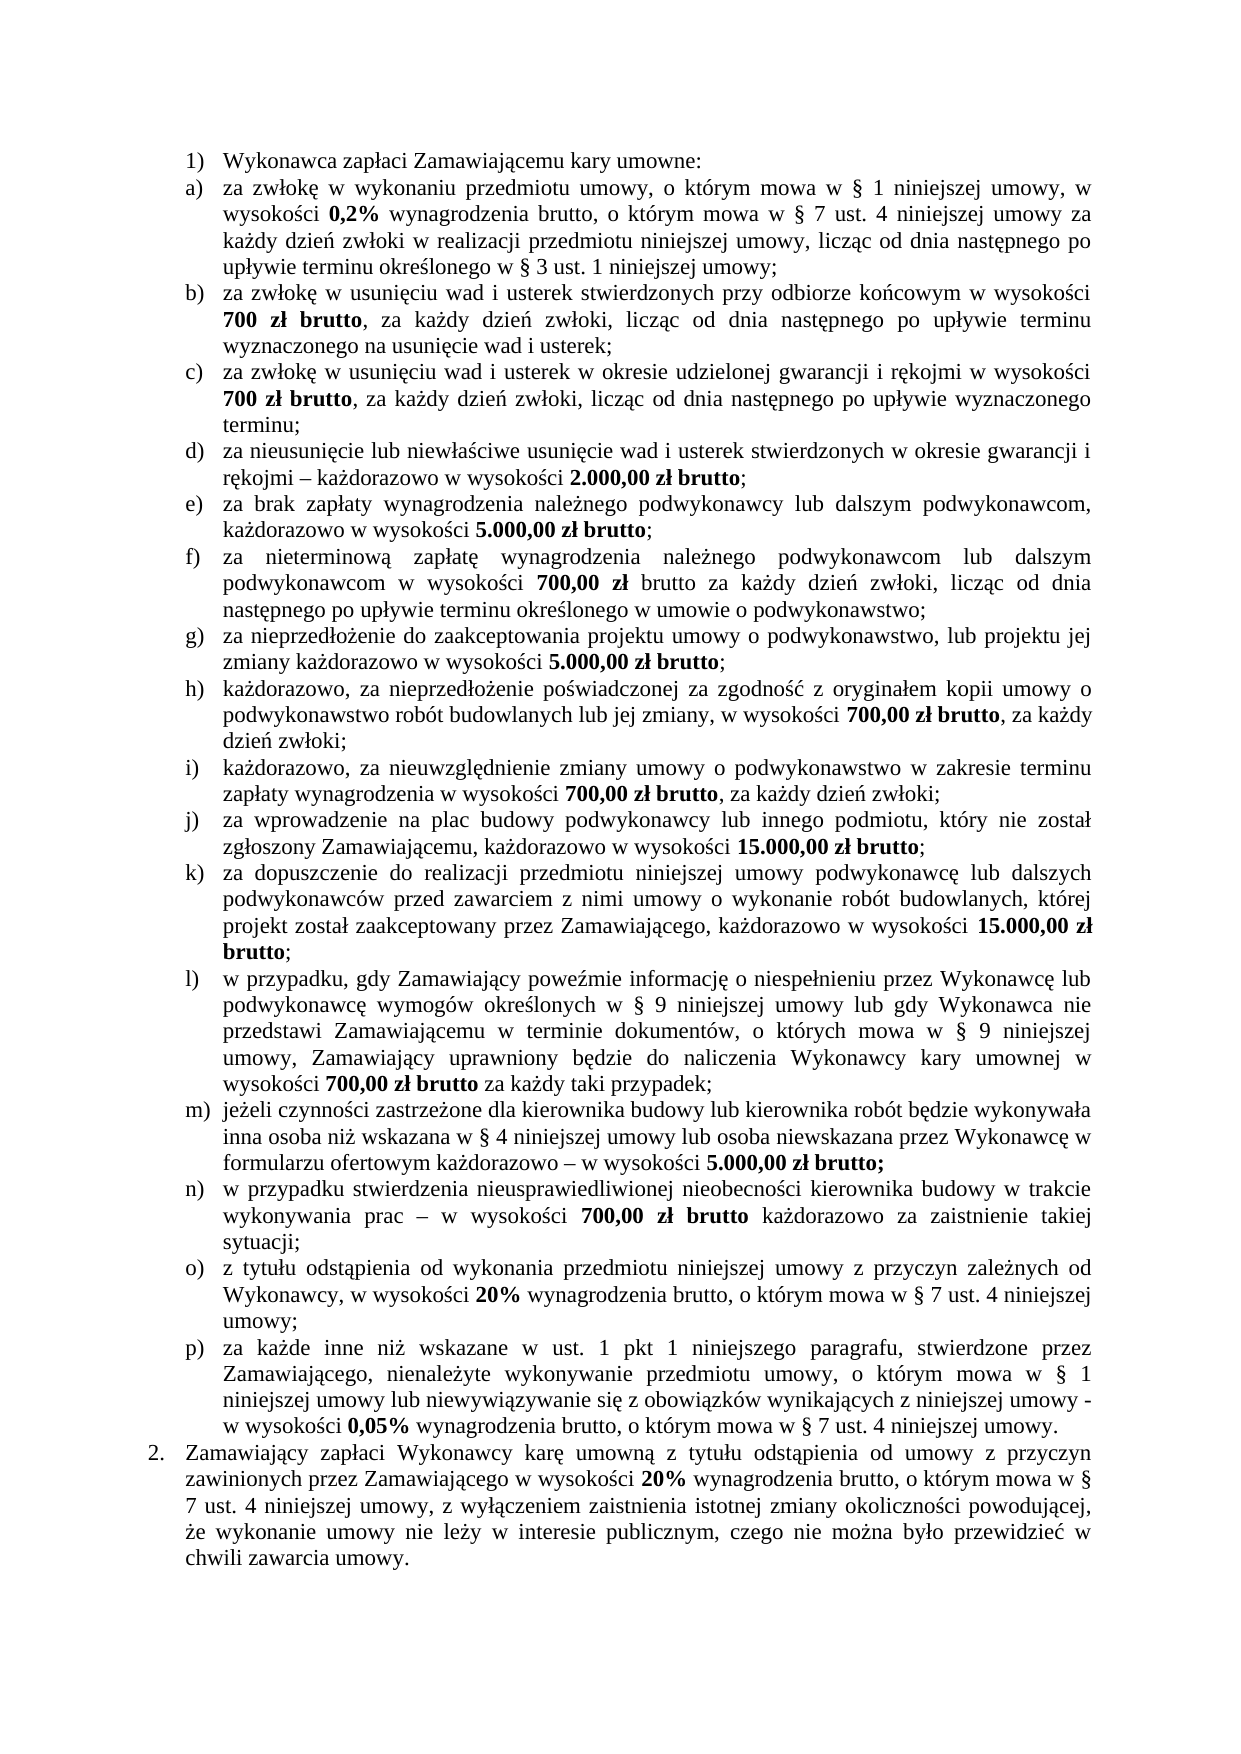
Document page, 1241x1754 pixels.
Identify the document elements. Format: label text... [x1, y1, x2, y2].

list za nieusunięcie lub niewłaściwe usunięcie wad i usterek stwierdzonych w okresie gwarancji i rękojmi – każdorazowo w wysokości 2.000,00 zł brutto; [185, 437, 1093, 490]
list za dopuszczenie do realizacji przedmiotu niniejszej umowy podwykonawcę lub dalszych podwykonawców przed zawarciem z nimi umowy o wykonanie robót budowlanych, której projekt został zaakceptowany przez Zamawiającego, każdorazowo w wysokości 15.000,00 zł brutto; [185, 859, 1093, 964]
list za zwłokę w wykonaniu przedmiotu umowy, o którym mowa w § 1 niniejszej umowy, w wysokości 0,2% wynagrodzenia brutto, o którym mowa w § 7 ust. 4 niniejszej umowy za każdy dzień zwłoki w realizacji przedmiotu niniejszej umowy, licząc od dnia następnego po upływie terminu określonego w § 3 ust. 1 niniejszej umowy; [185, 174, 1093, 279]
list każdorazowo, za nieprzedłożenie poświadczonej za zgodność z oryginałem kopii umowy o podwykonawstwo robót budowlanych lub jej zmiany, w wysokości 700,00 zł brutto, za każdy dzień zwłoki; [185, 675, 1093, 754]
list Zamawiający zapłaci Wykonawcy karę umowną z tytułu odstąpienia od umowy z przyczyn zawinionych przez Zamawiającego w wysokości 20% wynagrodzenia brutto, o którym mowa w § 7 ust. 4 niniejszej umowy, z wyłączeniem zaistnienia istotnej zmiany okoliczności powodującej, że wykonanie umowy nie leży w interesie publicznym, czego nie można było przewidzieć w chwili zawarcia umowy. [148, 1439, 1093, 1571]
list za brak zapłaty wynagrodzenia należnego podwykonawcy lub dalszym podwykonawcom, każdorazowo w wysokości 5.000,00 zł brutto; [185, 490, 1093, 543]
list z tytułu odstąpienia od wykonania przedmiotu niniejszej umowy z przyczyn zależnych od Wykonawcy, w wysokości 20% wynagrodzenia brutto, o którym mowa w § 7 ust. 4 niniejszej umowy; [185, 1254, 1093, 1333]
list za zwłokę w usunięciu wad i usterek w okresie udzielonej gwarancji i rękojmi w wysokości 700 zł brutto, za każdy dzień zwłoki, licząc od dnia następnego po upływie wyznaczonego terminu; [185, 358, 1093, 437]
list za wprowadzenie na plac budowy podwykonawcy lub innego podmiotu, który nie został zgłoszony Zamawiającemu, każdorazowo w wysokości 15.000,00 zł brutto; [185, 806, 1093, 859]
list Wykonawca zapłaci Zamawiającemu kary umowne: [185, 148, 1093, 174]
list każdorazowo, za nieuwzględnienie zmiany umowy o podwykonawstwo w zakresie terminu zapłaty wynagrodzenia w wysokości 700,00 zł brutto, za każdy dzień zwłoki; [185, 754, 1093, 806]
list za nieprzedłożenie do zaakceptowania projektu umowy o podwykonawstwo, lub projektu jej zmiany każdorazowo w wysokości 5.000,00 zł brutto; [185, 622, 1093, 675]
list jeżeli czynności zastrzeżone dla kierownika budowy lub kierownika robót będzie wykonywała inna osoba niż wskazana w § 4 niniejszej umowy lub osoba niewskazana przez Wykonawcę w formularzu ofertowym każdorazowo – w wysokości 5.000,00 zł brutto; [185, 1096, 1093, 1175]
list w przypadku stwierdzenia nieusprawiedliwionej nieobecności kierownika budowy w trakcie wykonywania prac – w wysokości 700,00 zł brutto każdorazowo za zaistnienie takiej sytuacji; [185, 1175, 1093, 1254]
list za zwłokę w usunięciu wad i usterek stwierdzonych przy odbiorze końcowym w wysokości 700 zł brutto, za każdy dzień zwłoki, licząc od dnia następnego po upływie terminu wyznaczonego na usunięcie wad i usterek; [185, 279, 1093, 358]
list za każde inne niż wskazane w ust. 1 pkt 1 niniejszego paragrafu, stwierdzone przez Zamawiającego, nienależyte wykonywanie przedmiotu umowy, o którym mowa w § 1 niniejszej umowy lub niewywiązywanie się z obowiązków wynikających z niniejszej umowy - w wysokości 0,05% wynagrodzenia brutto, o którym mowa w § 7 ust. 4 niniejszej umowy. [185, 1333, 1093, 1439]
list za nieterminową zapłatę wynagrodzenia należnego podwykonawcom lub dalszym podwykonawcom w wysokości 700,00 zł brutto za każdy dzień zwłoki, licząc od dnia następnego po upływie terminu określonego w umowie o podwykonawstwo; [185, 543, 1093, 622]
list w przypadku, gdy Zamawiający poweźmie informację o niespełnieniu przez Wykonawcę lub podwykonawcę wymogów określonych w § 9 niniejszej umowy lub gdy Wykonawca nie przedstawi Zamawiającemu w terminie dokumentów, o których mowa w § 9 niniejszej umowy, Zamawiający uprawniony będzie do naliczenia Wykonawcy kary umownej w wysokości 700,00 zł brutto za każdy taki przypadek; [185, 964, 1093, 1096]
